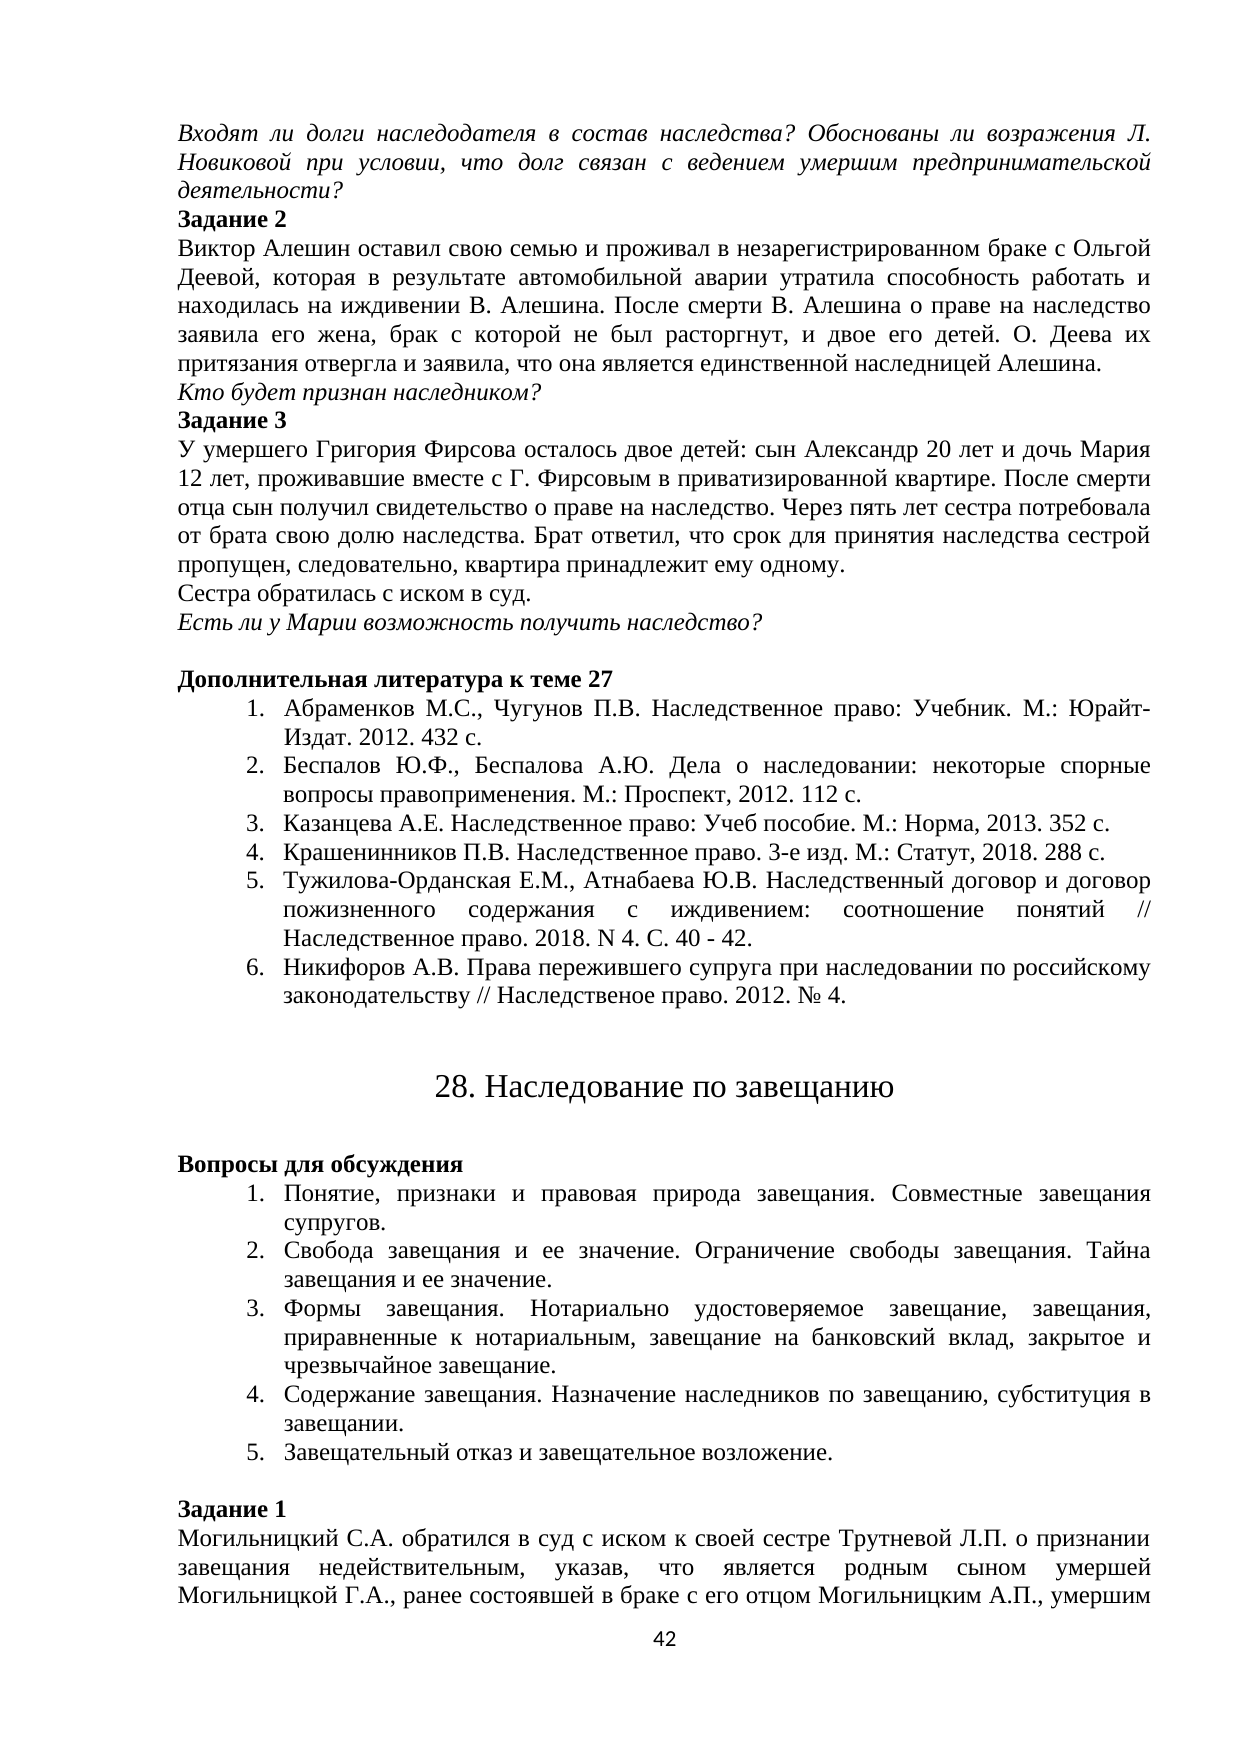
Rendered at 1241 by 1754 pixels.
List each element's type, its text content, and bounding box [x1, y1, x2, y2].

list Беспалов Ю.Ф., Беспалова А.Ю. Дела о наследовании: некоторые спорные вопросы правоприменения. М.: Проспект, 2012. 112 с. [246, 751, 1152, 808]
list Казанцева А.Е. Наследственное право: Учеб пособие. М.: Норма, 2013. 352 с. [246, 808, 1152, 837]
text Вопросы для обсуждения [177, 1149, 1152, 1178]
list Тужилова-Орданская Е.М., Атнабаева Ю.В. Наследственный договор и договор пожизненного содержания с иждивением: соотношение понятий // Наследственное право. 2018. N 4. С. 40 - 42. [246, 866, 1152, 952]
text Сестра обратилась с иском в суд. [177, 578, 1152, 607]
text Входят ли долги наследодателя в состав наследства? Обоснованы ли возражения Л. Новиковой при условии, что долг связан с ведением умершим предпринимательской деятельности? [177, 118, 1152, 204]
list Свобода завещания и ее значение. Ограничение свободы завещания. Тайна завещания и ее значение. [246, 1235, 1152, 1293]
list Завещательный отказ и завещательное возложение. [246, 1437, 1152, 1465]
text Есть ли у Марии возможность получить наследство? [177, 607, 1152, 636]
text Задание 1 [177, 1494, 1152, 1523]
list Никифоров А.В. Права пережившего супруга при наследовании по российскому законодательству // Наследственое право. 2012. № 4. [246, 952, 1152, 1009]
list Формы завещания. Нотариально удостоверяемое завещание, завещания, приравненные к нотариальным, завещание на банковский вклад, закрытое и чрезвычайное завещание. [246, 1293, 1152, 1379]
text Дополнительная литература к теме 27 [177, 664, 1152, 693]
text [177, 1523, 1152, 1609]
list Понятие, признаки и правовая природа завещания. Совместные завещания супругов. [246, 1178, 1152, 1235]
text Задание 2 [177, 204, 1152, 233]
text Виктор Алешин оставил свою семью и проживал в незарегистрированном браке с Ольгой Деевой, которая в результате автомобильной аварии утратила способность работать и находилась на иждивении В. Алешина. После смерти В. Алешина о праве на наследство заявила его жена, брак с которой не был расторгнут, и двое его детей. О. Деева их притязания отвергла и заявила, что она является единственной наследницей Алешина. [177, 233, 1152, 377]
text Кто будет признан наследником? [177, 377, 1152, 406]
list Абраменков М.С., Чугунов П.В. Наследственное право: Учебник. М.: Юрайт-Издат. 2012. 432 с. [246, 693, 1152, 751]
text Задание 3 [177, 406, 1152, 434]
list Крашенинников П.В. Наследственное право. 3-е изд. М.: Статут, 2018. 288 с. [246, 837, 1152, 866]
subtitle 28. Наследование по завещанию [177, 1067, 1152, 1105]
text У умершего Григория Фирсова осталось двое детей: сын Александр 20 лет и дочь Мария 12 лет, проживавшие вместе с Г. Фирсовым в приватизированной квартире. После смерти отца сын получил свидетельство о праве на наследство. Через пять лет сестра потребовала от брата свою долю наследства. Брат ответил, что срок для принятия наследства сестрой пропущен, следовательно, квартира принадлежит ему одному. [177, 434, 1152, 578]
list Содержание завещания. Назначение наследников по завещанию, субституция в завещании. [246, 1379, 1152, 1437]
